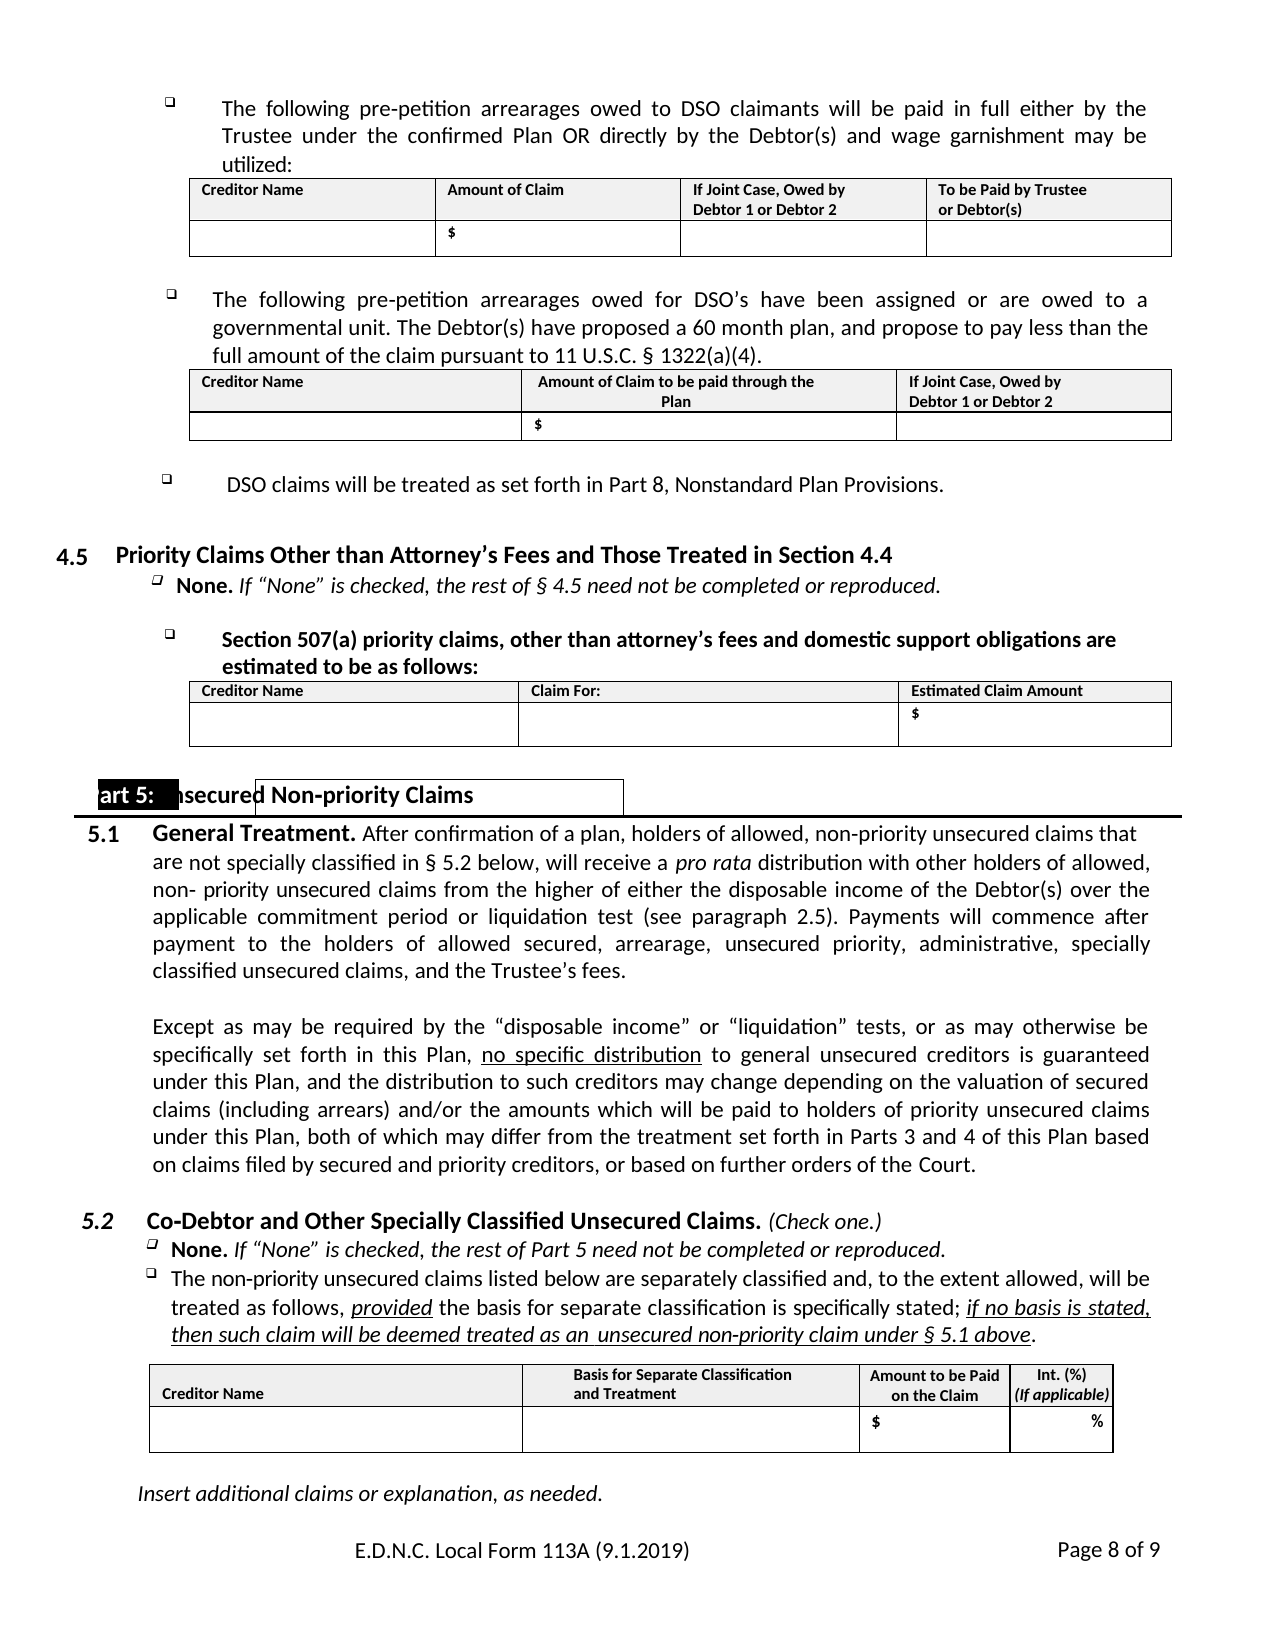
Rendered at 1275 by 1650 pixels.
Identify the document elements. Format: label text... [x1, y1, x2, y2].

table_header Basis for Separate Classification and Treatment [523, 1365, 859, 1406]
subtitle Co‐Debtor and Other Specially Classified Unsecured Claims. (Check one.) [81, 1206, 1227, 1236]
subtitle Priority Claims Other than Attorney’s Fees and Those Treated in Section 4.4 [56, 540, 937, 571]
table_header To be Paid by Trustee or Debtor(s) [927, 179, 1171, 219]
list None. If “None” is checked, the rest of § 4.5 need not be completed or reproduced. [56, 571, 941, 599]
table_header Amount of Claim [436, 179, 680, 219]
table_header Creditor Name [190, 179, 435, 219]
table_cell [190, 413, 521, 440]
table_cell [927, 221, 1171, 256]
table_cell $ [899, 703, 1171, 746]
list General Treatment. After confirmation of a plan, holders of allowed, non‐priority unsecured claims that are not specially classified in § 5.2 below, will receive a pro rata distribution with other holders of allowed, non‐ priority unsecured claims from the higher of either the disposable income of the Debtor(s) over the applicable commitment period or liquidation test (see paragraph 2.5). Payments will commence after payment to the holders of allowed secured, arrearage, unsecured priority, administrative, specially classified unsecured claims, and the Trustee’s fees. [87, 776, 1151, 984]
table_header Claim For: [519, 682, 898, 702]
list The following pre‐petition arrearages owed for DSO’s have been assigned or are owed to a governmental unit. The Debtor(s) have proposed a 60 month plan, and propose to pay less than the full amount of the claim pursuant to 11 U.S.C. § 1322(a)(4). [166, 285, 1150, 369]
text Insert additional claims or explanation, as needed. [137, 1479, 1227, 1507]
table_cell [897, 413, 1171, 440]
table_header Amount to be Paid on the Claim [860, 1365, 1009, 1406]
table_header Estimated Claim Amount [899, 682, 1171, 702]
table_cell $ [436, 221, 680, 256]
table_header If Joint Case, Owed by Debtor 1 or Debtor 2 [897, 370, 1171, 411]
table_header Creditor Name [190, 682, 518, 702]
table_cell [523, 1407, 859, 1452]
table_cell $ [522, 413, 896, 440]
table_cell [681, 221, 926, 256]
text Except as may be required by the “disposable income” or “liquidation” tests, or as may otherwise be specifically set forth in this Plan, no specific distribution to general unsecured creditors is guaranteed under this Plan, and the distribution to such creditors may change depending on the valuation of secured claims (including arrears) and/or the amounts which will be paid to holders of priority unsecured claims under this Plan, both of which may differ from the treatment set forth in Parts 3 and 4 of this Plan based on claims filed by secured and priority creditors, or based on further orders of the Court. [152, 1013, 1151, 1178]
table_header Amount of Claim to be paid through the Plan [522, 370, 896, 411]
table_cell [519, 703, 898, 746]
subtitle Section 507(a) priority claims, other than attorney’s fees and domestic support obligations are estimated to be as follows: [164, 626, 1117, 681]
table_cell % [1011, 1407, 1112, 1452]
table_header Int. (%) (If applicable) [1011, 1365, 1112, 1406]
list None. If “None” is checked, the rest of Part 5 need not be completed or reproduced. [145, 1236, 1227, 1263]
table_header Creditor Name [190, 370, 521, 411]
table_cell [190, 221, 435, 256]
table_header If Joint Case, Owed by Debtor 1 or Debtor 2 [681, 179, 926, 219]
list The non‐priority unsecured claims listed below are separately classified and, to the extent allowed, will be treated as follows, provided the basis for separate classification is specifically stated; if no basis is stated, then such claim will be deemed treated as an unsecured non‐priority claim under § 5.1 above. [145, 1264, 1151, 1349]
table_cell $ [860, 1407, 1009, 1452]
table_cell [190, 703, 518, 746]
table_header Creditor Name [150, 1365, 522, 1406]
table_cell [150, 1407, 522, 1452]
list The following pre‐petition arrearages owed to DSO claimants will be paid in full either by the Trustee under the confirmed Plan OR directly by the Debtor(s) and wage garnishment may be utilized: [164, 94, 1147, 178]
list DSO claims will be treated as set forth in Part 8, Nonstandard Plan Provisions. [161, 470, 1227, 498]
